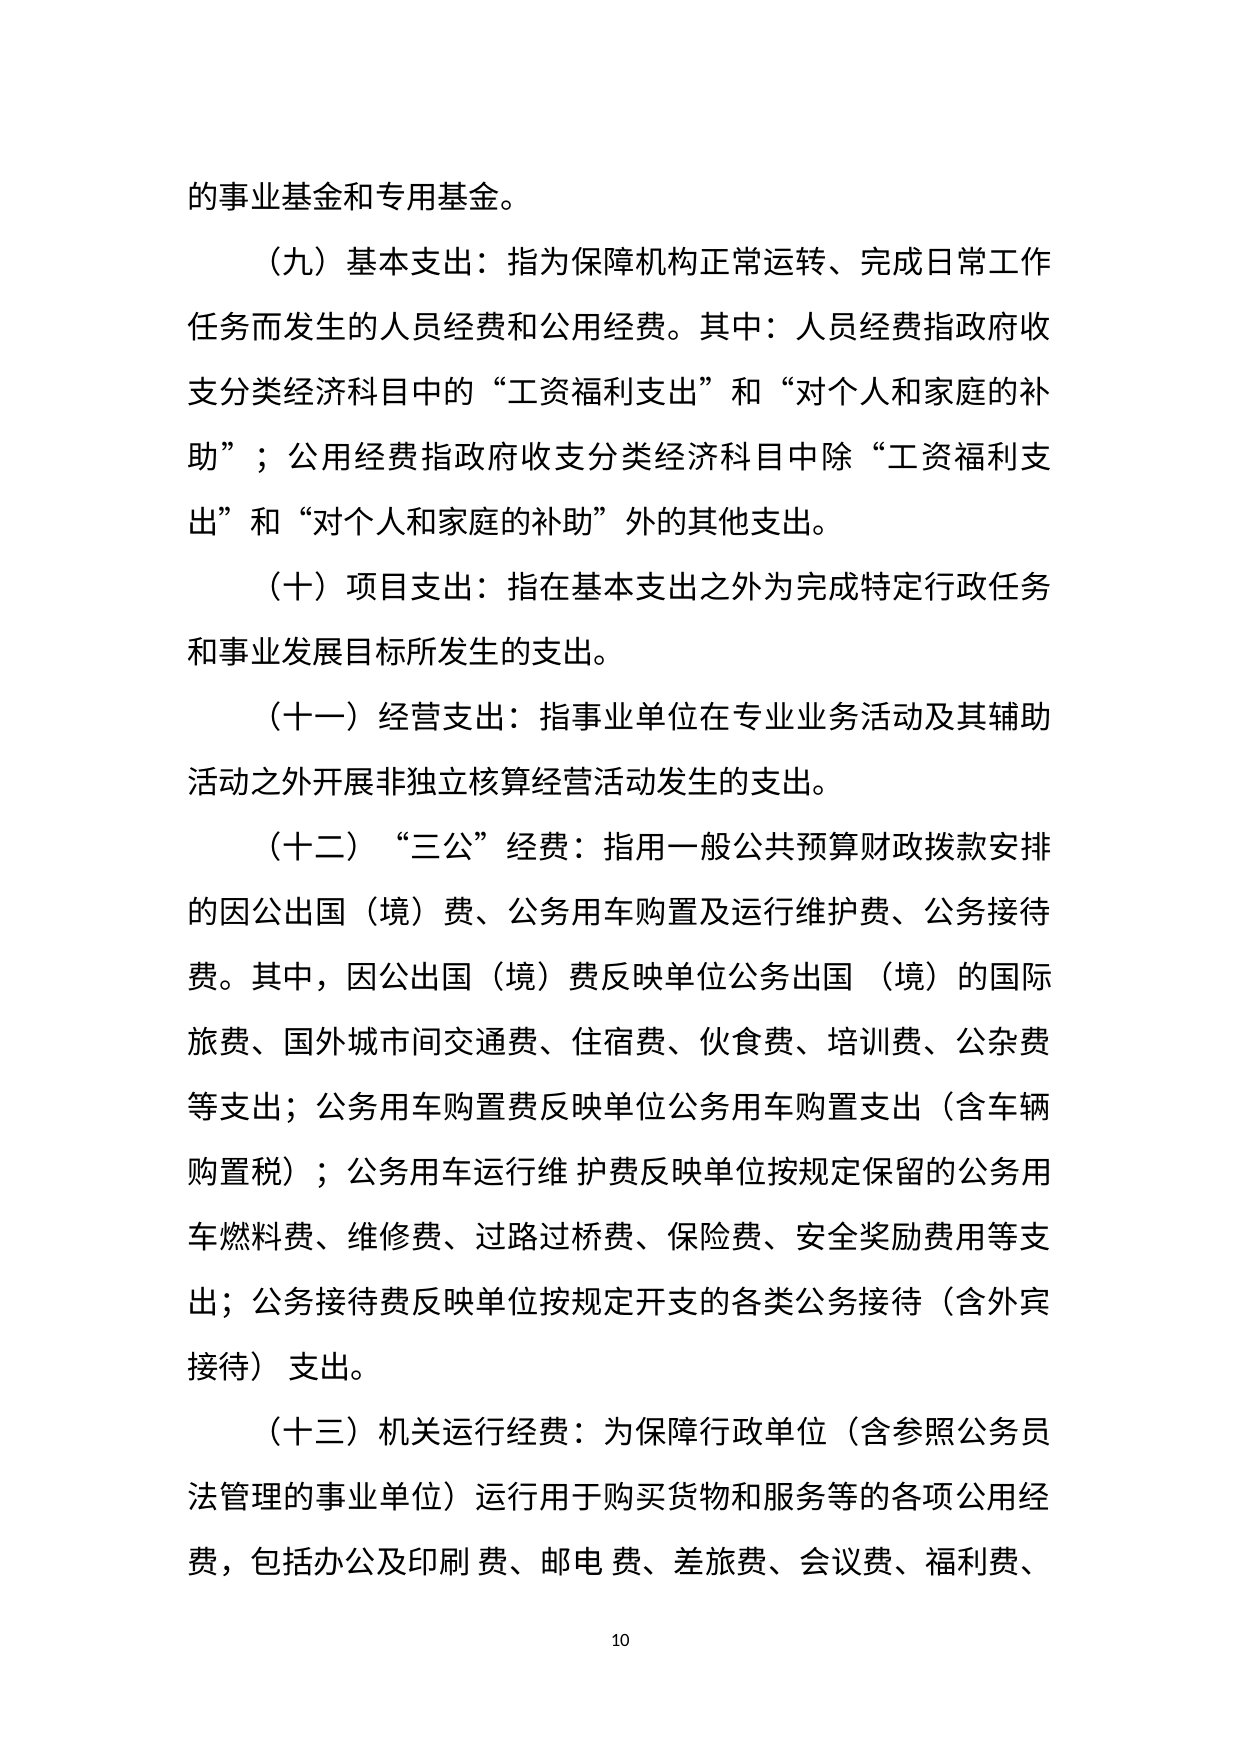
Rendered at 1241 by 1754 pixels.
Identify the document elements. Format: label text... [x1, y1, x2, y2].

text （十二）“三公”经费：指用一般公共预算财政拨款安排的因公出国（境）费、公务用车购置及运行维护费、公务接待费。其中，因公出国（境）费反映单位公务出国 （境）的国际旅费、国外城市间交通费、住宿费、伙食费、培训费、公杂费等支出；公务用车购置费反映单位公务用车购置支出（含车辆购置税）；公务用车运行维 护费反映单位按规定保留的公务用车燃料费、维修费、过路过桥费、保险费、安全奖励费用等支出；公务接待费反映单位按规定开支的各类公务接待（含外宾接待） 支出。 [187, 812, 1053, 1397]
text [187, 162, 1053, 227]
text （十一）经营支出：指事业单位在专业业务活动及其辅助活动之外开展非独立核算经营活动发生的支出。 [187, 682, 1053, 812]
text （十）项目支出：指在基本支出之外为完成特定行政任务和事业发展目标所发生的支出。 [187, 552, 1053, 682]
text （九）基本支出：指为保障机构正常运转、完成日常工作任务而发生的人员经费和公用经费。其中：人员经费指政府收支分类经济科目中的“工资福利支出”和“对个人和家庭的补助”；公用经费指政府收支分类经济科目中除“工资福利支出”和“对个人和家庭的补助”外的其他支出。 [187, 227, 1053, 552]
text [187, 1397, 1053, 1592]
